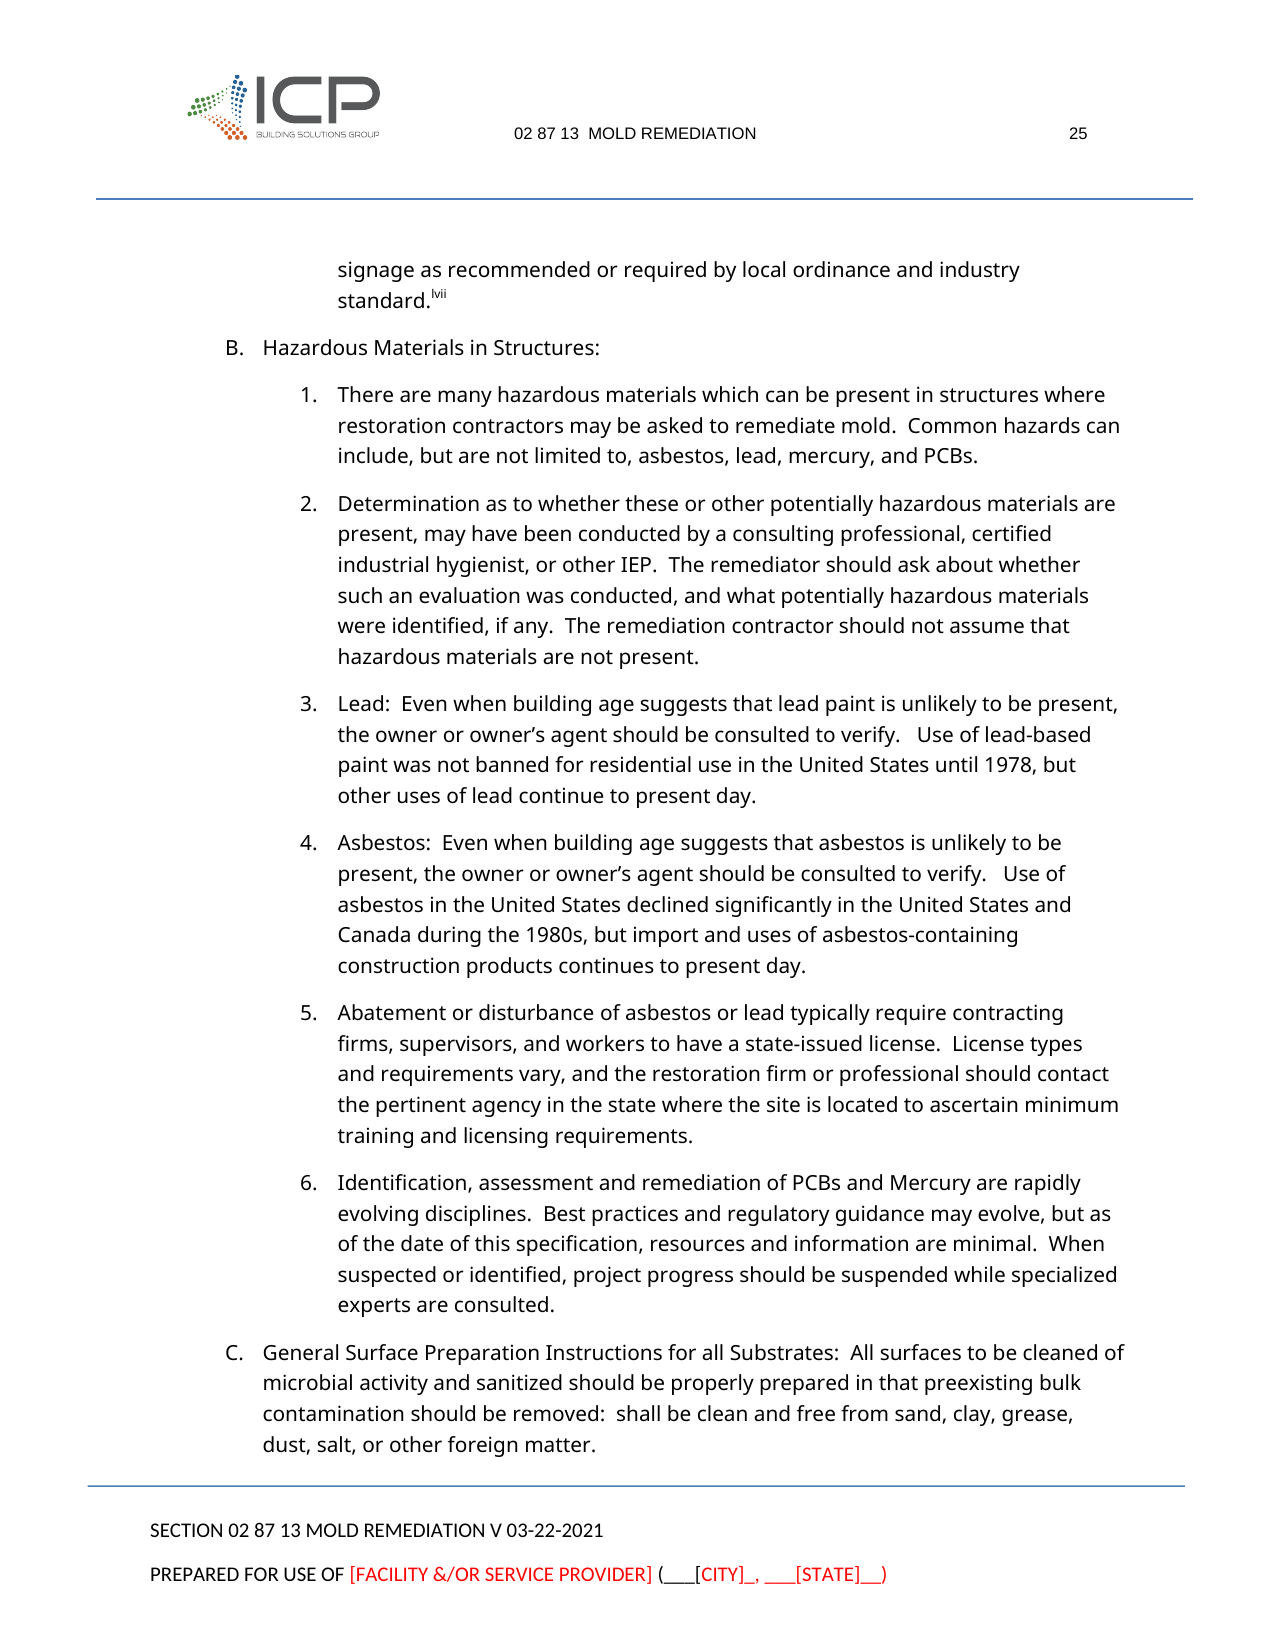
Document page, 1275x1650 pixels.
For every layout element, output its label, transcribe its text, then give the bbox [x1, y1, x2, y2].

list There are many hazardous materials which can be present in structures where restoration contractors may be asked to remediate mold. Common hazards can include, but are not limited to, asbestos, lead, mercury, and PCBs. [300, 380, 1125, 470]
list General Surface Preparation Instructions for all Substrates: All surfaces to be cleaned of microbial activity and sanitized should be properly prepared in that preexisting bulk contamination should be removed: shall be clean and free from sand, clay, grease, dust, salt, or other foreign matter. [225, 1338, 1125, 1458]
picture [187, 75, 380, 140]
list Abatement or disturbance of asbestos or lead typically require contracting firms, supervisors, and workers to have a state-issued license. License types and requirements vary, and the restoration firm or professional should contact the pertinent agency in the state where the site is located to ascertain minimum training and licensing requirements. [300, 998, 1125, 1149]
list Hazardous Materials in Structures: [225, 333, 1125, 362]
list Determination as to whether these or other potentially hazardous materials are present, may have been conducted by a consulting professional, certified industrial hygienist, or other IEP. The remediator should ask about whether such an evaluation was conducted, and what potentially hazardous materials were identified, if any. The remediation contractor should not assume that hazardous materials are not present. [300, 489, 1125, 671]
list Lead: Even when building age suggests that lead paint is unlikely to be present, the owner or owner’s agent should be consulted to verify. Use of lead-based paint was not banned for residential use in the United States until 1978, but other uses of lead continue to present day. [300, 689, 1125, 810]
list Asbestos: Even when building age suggests that asbestos is unlikely to be present, the owner or owner’s agent should be consulted to verify. Use of asbestos in the United States declined significantly in the United States and Canada during the 1980s, but import and uses of asbestos-containing construction products continues to present day. [300, 828, 1125, 979]
list Identification, assessment and remediation of PCBs and Mercury are rapidly evolving disciplines. Best practices and regulatory guidance may evolve, but as of the date of this specification, resources and information are minimal. When suspected or identified, project progress should be suspended while specialized experts are consulted. [300, 1168, 1125, 1319]
